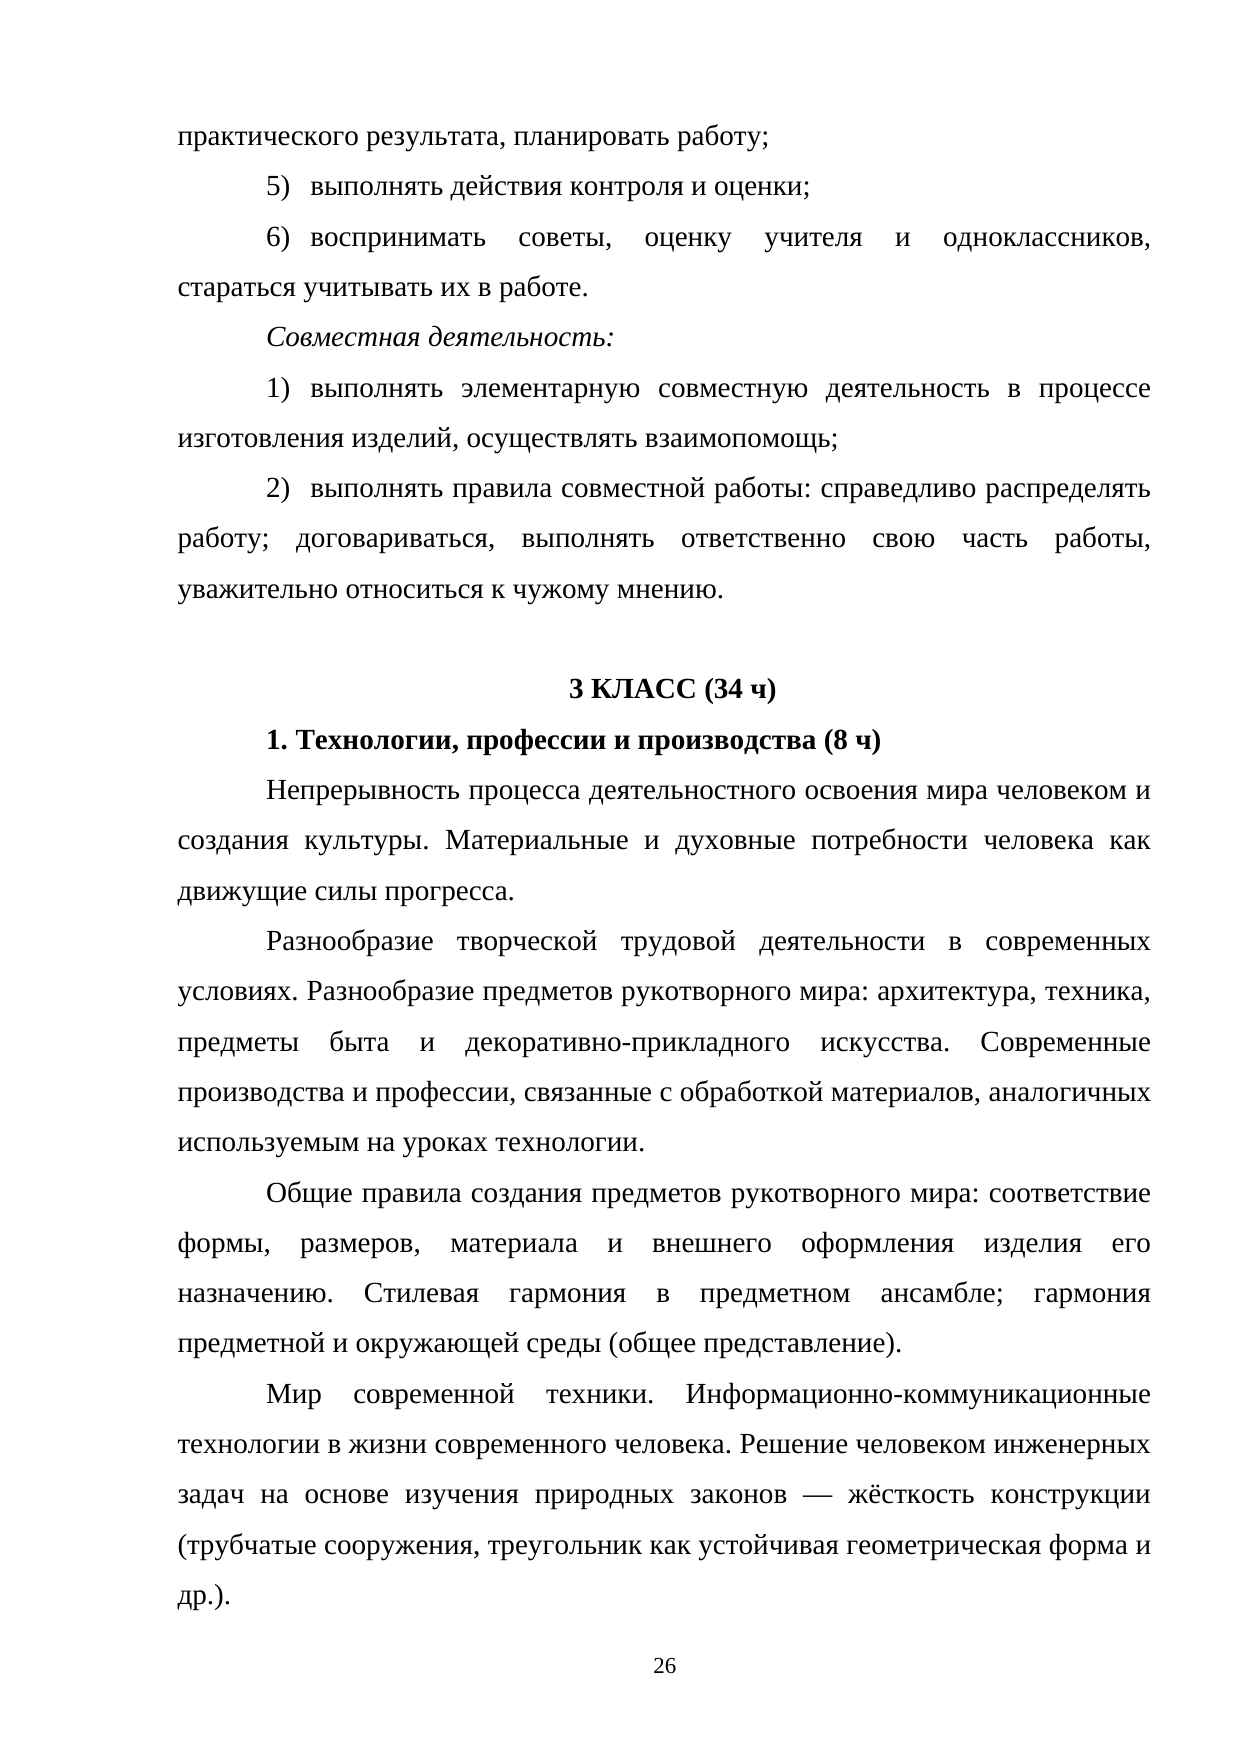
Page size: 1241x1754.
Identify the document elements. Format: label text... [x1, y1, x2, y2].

subtitle 3 КЛАСС (34 ч) [193, 672, 1152, 705]
text Разнообразие творческой трудовой деятельности в современных условиях. Разнообразие предметов рукотворного мира: архитектура, техника, предметы быта и декоративно-прикладного искусства. Современные производства и профессии, связанные с обработкой материалов, аналогичных используемым на уроках технологии. [177, 923, 1152, 1158]
list воспринимать советы, оценку учителя и одноклассников, стараться учитывать их в работе. [177, 219, 1152, 303]
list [177, 118, 1152, 152]
text Совместная деятельность: [177, 319, 1152, 353]
list выполнять действия контроля и оценки; [177, 168, 1152, 202]
text Непрерывность процесса деятельностного освоения мира человеком и создания культуры. Материальные и духовные потребности человека как движущие силы прогресса. [177, 772, 1152, 906]
text Мир современной техники. Информационно-коммуникационные технологии в жизни современного человека. Решение человеком инженерных задач на основе изучения природных законов — жёсткость конструкции (трубчатые сооружения, треугольник как устойчивая геометрическая форма и др.). [177, 1376, 1152, 1611]
list Технологии, профессии и производства (8 ч) [177, 722, 1152, 755]
list выполнять элементарную совместную деятельность в процессе изготовления изделий, осуществлять взаимопомощь; [177, 370, 1152, 453]
text Общие правила создания предметов рукотворного мира: соответствие формы, размеров, материала и внешнего оформления изделия его назначению. Стилевая гармония в предметном ансамбле; гармония предметной и окружающей среды (общее представление). [177, 1175, 1152, 1359]
list выполнять правила совместной работы: справедливо распределять работу; договариваться, выполнять ответственно свою часть работы, уважительно относиться к чужому мнению. [177, 470, 1152, 604]
